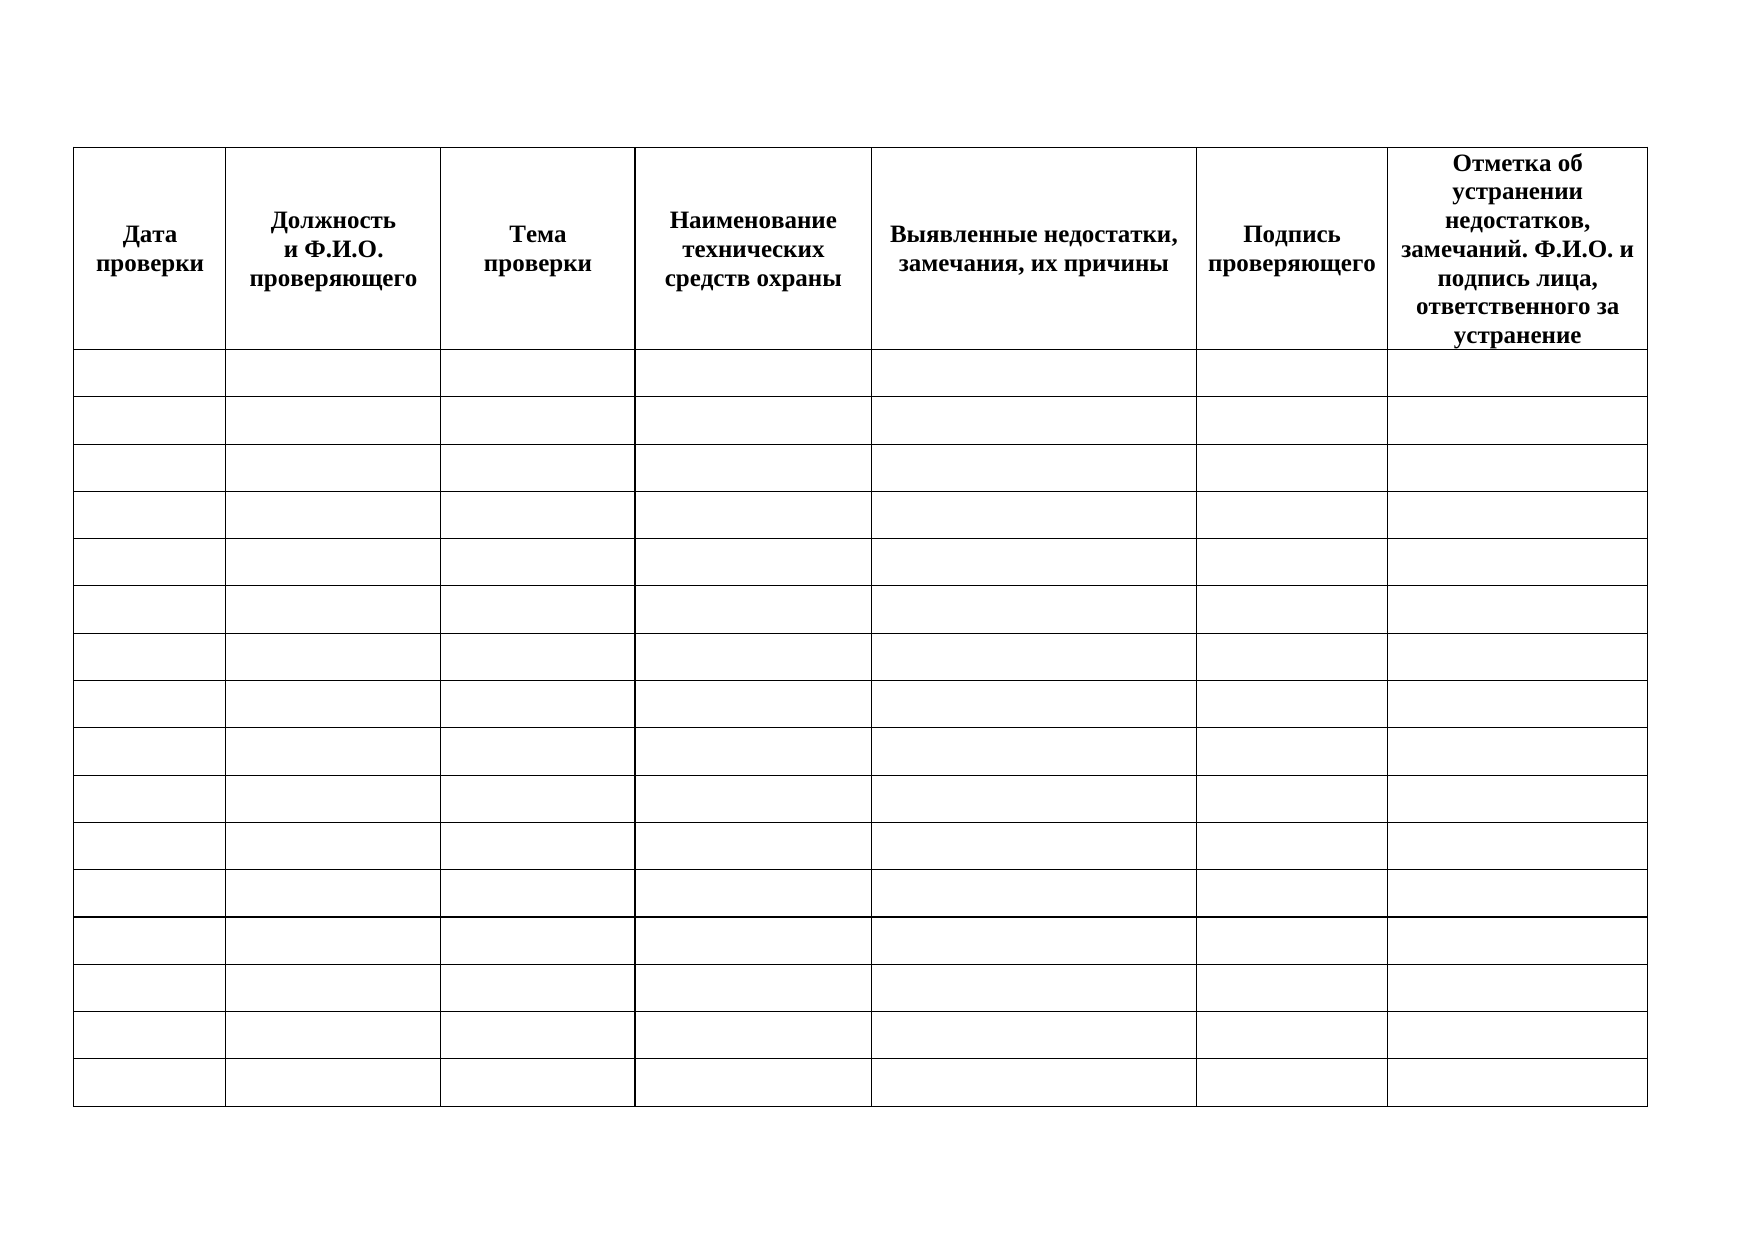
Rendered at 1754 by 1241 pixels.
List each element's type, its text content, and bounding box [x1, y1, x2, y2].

table_cell [636, 681, 871, 727]
table_cell [1197, 397, 1387, 443]
table_cell [226, 776, 440, 822]
table_cell [872, 776, 1196, 822]
table_cell [872, 965, 1196, 1011]
table_cell [1197, 1012, 1387, 1058]
table_cell [441, 728, 634, 774]
table_cell [226, 728, 440, 774]
table_cell [872, 634, 1196, 680]
table_header Выявленные недостатки, замечания, их причины [872, 148, 1196, 349]
table_cell [1197, 445, 1387, 491]
table_cell [226, 539, 440, 585]
table_cell [872, 1059, 1196, 1106]
table_cell [441, 539, 634, 585]
table_cell [636, 823, 871, 869]
table_cell [1197, 681, 1387, 727]
table_cell [636, 1059, 871, 1106]
table_cell [1388, 776, 1647, 822]
table_cell [226, 918, 440, 964]
table_cell [636, 445, 871, 491]
table_cell [636, 539, 871, 585]
table_cell [1197, 586, 1387, 633]
table_cell [1388, 965, 1647, 1011]
table_cell [226, 586, 440, 633]
table_header Отметка об устранении недостатков, замечаний. Ф.И.О. и подпись лица, ответственного за устранение [1388, 148, 1647, 349]
table_cell [636, 586, 871, 633]
table_cell [872, 918, 1196, 964]
table_cell [1197, 1059, 1387, 1106]
table_cell [636, 918, 871, 964]
table_cell [1388, 728, 1647, 774]
table_cell [872, 539, 1196, 585]
table_cell [226, 445, 440, 491]
table_header Дата проверки [74, 148, 225, 349]
table_cell [1197, 634, 1387, 680]
table_cell [74, 586, 225, 633]
table_cell [226, 492, 440, 538]
table_cell [226, 634, 440, 680]
table_cell [872, 728, 1196, 774]
table_cell [441, 397, 634, 443]
table_cell [441, 1059, 634, 1106]
table_cell [1388, 586, 1647, 633]
table_cell [74, 965, 225, 1011]
table_cell [872, 681, 1196, 727]
table_cell [226, 1012, 440, 1058]
table_cell [74, 870, 225, 916]
table_cell [1197, 776, 1387, 822]
table_cell [226, 823, 440, 869]
table_cell [1197, 870, 1387, 916]
table_cell [1388, 539, 1647, 585]
table_cell [441, 634, 634, 680]
table_cell [636, 492, 871, 538]
table_cell [636, 397, 871, 443]
table_header Подпись проверяющего [1197, 148, 1387, 349]
table_cell [74, 445, 225, 491]
table_cell [1388, 823, 1647, 869]
table_cell [74, 492, 225, 538]
table_cell [636, 728, 871, 774]
table_cell [441, 681, 634, 727]
table_cell [226, 1059, 440, 1106]
table_cell [1197, 728, 1387, 774]
table_cell [226, 681, 440, 727]
table_cell [636, 350, 871, 396]
table_cell [74, 728, 225, 774]
table_cell [74, 918, 225, 964]
table_cell [441, 823, 634, 869]
table_cell [441, 776, 634, 822]
table_cell [1197, 965, 1387, 1011]
table_cell [1388, 350, 1647, 396]
table_cell [636, 965, 871, 1011]
table_cell [1388, 397, 1647, 443]
table_cell [1197, 350, 1387, 396]
table_cell [441, 870, 634, 916]
table_cell [74, 776, 225, 822]
table_cell [441, 445, 634, 491]
table_cell [441, 1012, 634, 1058]
table_cell [872, 492, 1196, 538]
table_cell [441, 350, 634, 396]
table_header Должность и Ф.И.О. проверяющего [226, 148, 440, 349]
table_cell [74, 823, 225, 869]
table_cell [74, 350, 225, 396]
table_cell [74, 539, 225, 585]
table_cell [74, 1059, 225, 1106]
table_cell [441, 492, 634, 538]
table_cell [1388, 918, 1647, 964]
table_header Тема проверки [441, 148, 634, 349]
table_cell [74, 681, 225, 727]
table_cell [226, 350, 440, 396]
table_cell [636, 776, 871, 822]
table_cell [441, 586, 634, 633]
table_cell [1388, 870, 1647, 916]
table_cell [636, 870, 871, 916]
table_cell [872, 350, 1196, 396]
table_cell [872, 586, 1196, 633]
table_cell [226, 397, 440, 443]
table_cell [1388, 634, 1647, 680]
table_cell [1388, 445, 1647, 491]
table_cell [1197, 492, 1387, 538]
table_cell [636, 634, 871, 680]
table_cell [1388, 1012, 1647, 1058]
table_cell [441, 965, 634, 1011]
table_cell [872, 445, 1196, 491]
table_cell [1197, 539, 1387, 585]
table_header Наименование технических средств охраны [636, 148, 871, 349]
table_cell [636, 1012, 871, 1058]
table_cell [441, 918, 634, 964]
table_cell [226, 965, 440, 1011]
table_cell [872, 823, 1196, 869]
table_cell [872, 870, 1196, 916]
table_cell [872, 397, 1196, 443]
table_cell [74, 397, 225, 443]
table_cell [1197, 918, 1387, 964]
table_cell [1197, 823, 1387, 869]
table_cell [74, 634, 225, 680]
table_cell [1388, 1059, 1647, 1106]
table_cell [1388, 492, 1647, 538]
table_cell [1388, 681, 1647, 727]
table_cell [226, 870, 440, 916]
table_cell [74, 1012, 225, 1058]
table_cell [872, 1012, 1196, 1058]
